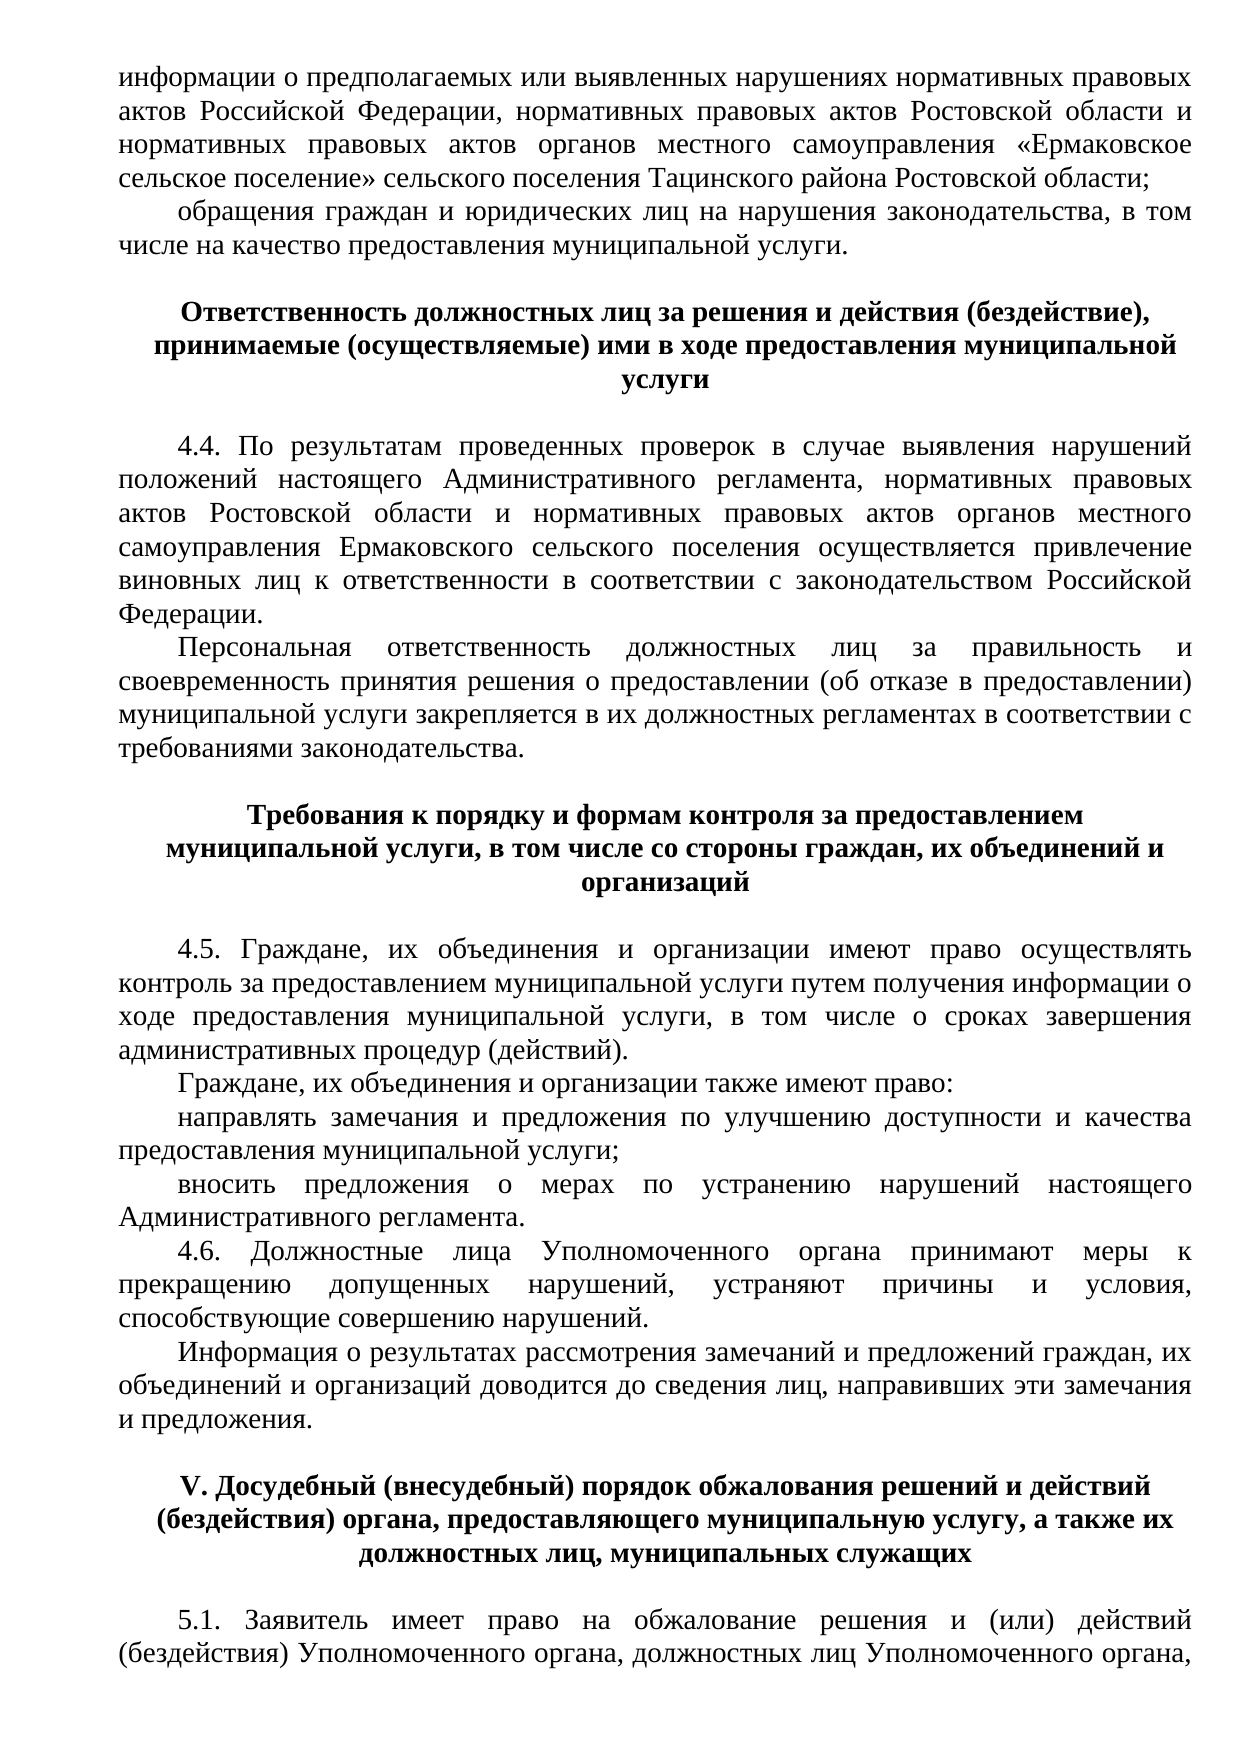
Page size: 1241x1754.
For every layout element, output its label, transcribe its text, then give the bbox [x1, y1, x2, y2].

text направлять замечания и предложения по улучшению доступности и качества предоставления муниципальной услуги; [118, 1099, 1193, 1166]
subtitle V. Досудебный (внесудебный) порядок обжалования решений и действий (бездействия) органа, предоставляющего муниципальную услугу, а также их должностных лиц, муниципальных служащих [138, 1468, 1193, 1568]
text Информация о результатах рассмотрения замечаний и предложений граждан, их объединений и организаций доводится до сведения лиц, направивших эти замечания и предложения. [118, 1334, 1193, 1434]
text обращения граждан и юридических лиц на нарушения законодательства, в том числе на качество предоставления муниципальной услуги. [118, 193, 1193, 260]
subtitle Ответственность должностных лиц за решения и действия (бездействие), принимаемые (осуществляемые) ими в ходе предоставления муниципальной услуги [138, 294, 1193, 394]
text Граждане, их объединения и организации также имеют право: [118, 1065, 1193, 1099]
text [118, 59, 1193, 193]
text Персональная ответственность должностных лиц за правильность и своевременность принятия решения о предоставлении (об отказе в предоставлении) муниципальной услуги закрепляется в их должностных регламентах в соответствии с требованиями законодательства. [118, 629, 1193, 763]
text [118, 1602, 1193, 1669]
text 4.5. Граждане, их объединения и организации имеют право осуществлять контроль за предоставлением муниципальной услуги путем получения информации о ходе предоставления муниципальной услуги, в том числе о сроках завершения административных процедур (действий). [118, 931, 1193, 1065]
text вносить предложения о мерах по устранению нарушений настоящего Административного регламента. [118, 1166, 1193, 1233]
text 4.6. Должностные лица Уполномоченного органа принимают меры к прекращению допущенных нарушений, устраняют причины и условия, способствующие совершению нарушений. [118, 1233, 1193, 1334]
subtitle Требования к порядку и формам контроля за предоставлением муниципальной услуги, в том числе со стороны граждан, их объединений и организаций [138, 797, 1193, 898]
text 4.4. По результатам проведенных проверок в случае выявления нарушений положений настоящего Административного регламента, нормативных правовых актов Ростовской области и нормативных правовых актов органов местного самоуправления Ермаковского сельского поселения осуществляется привлечение виновных лиц к ответственности в соответствии с законодательством Российской Федерации. [118, 428, 1193, 629]
